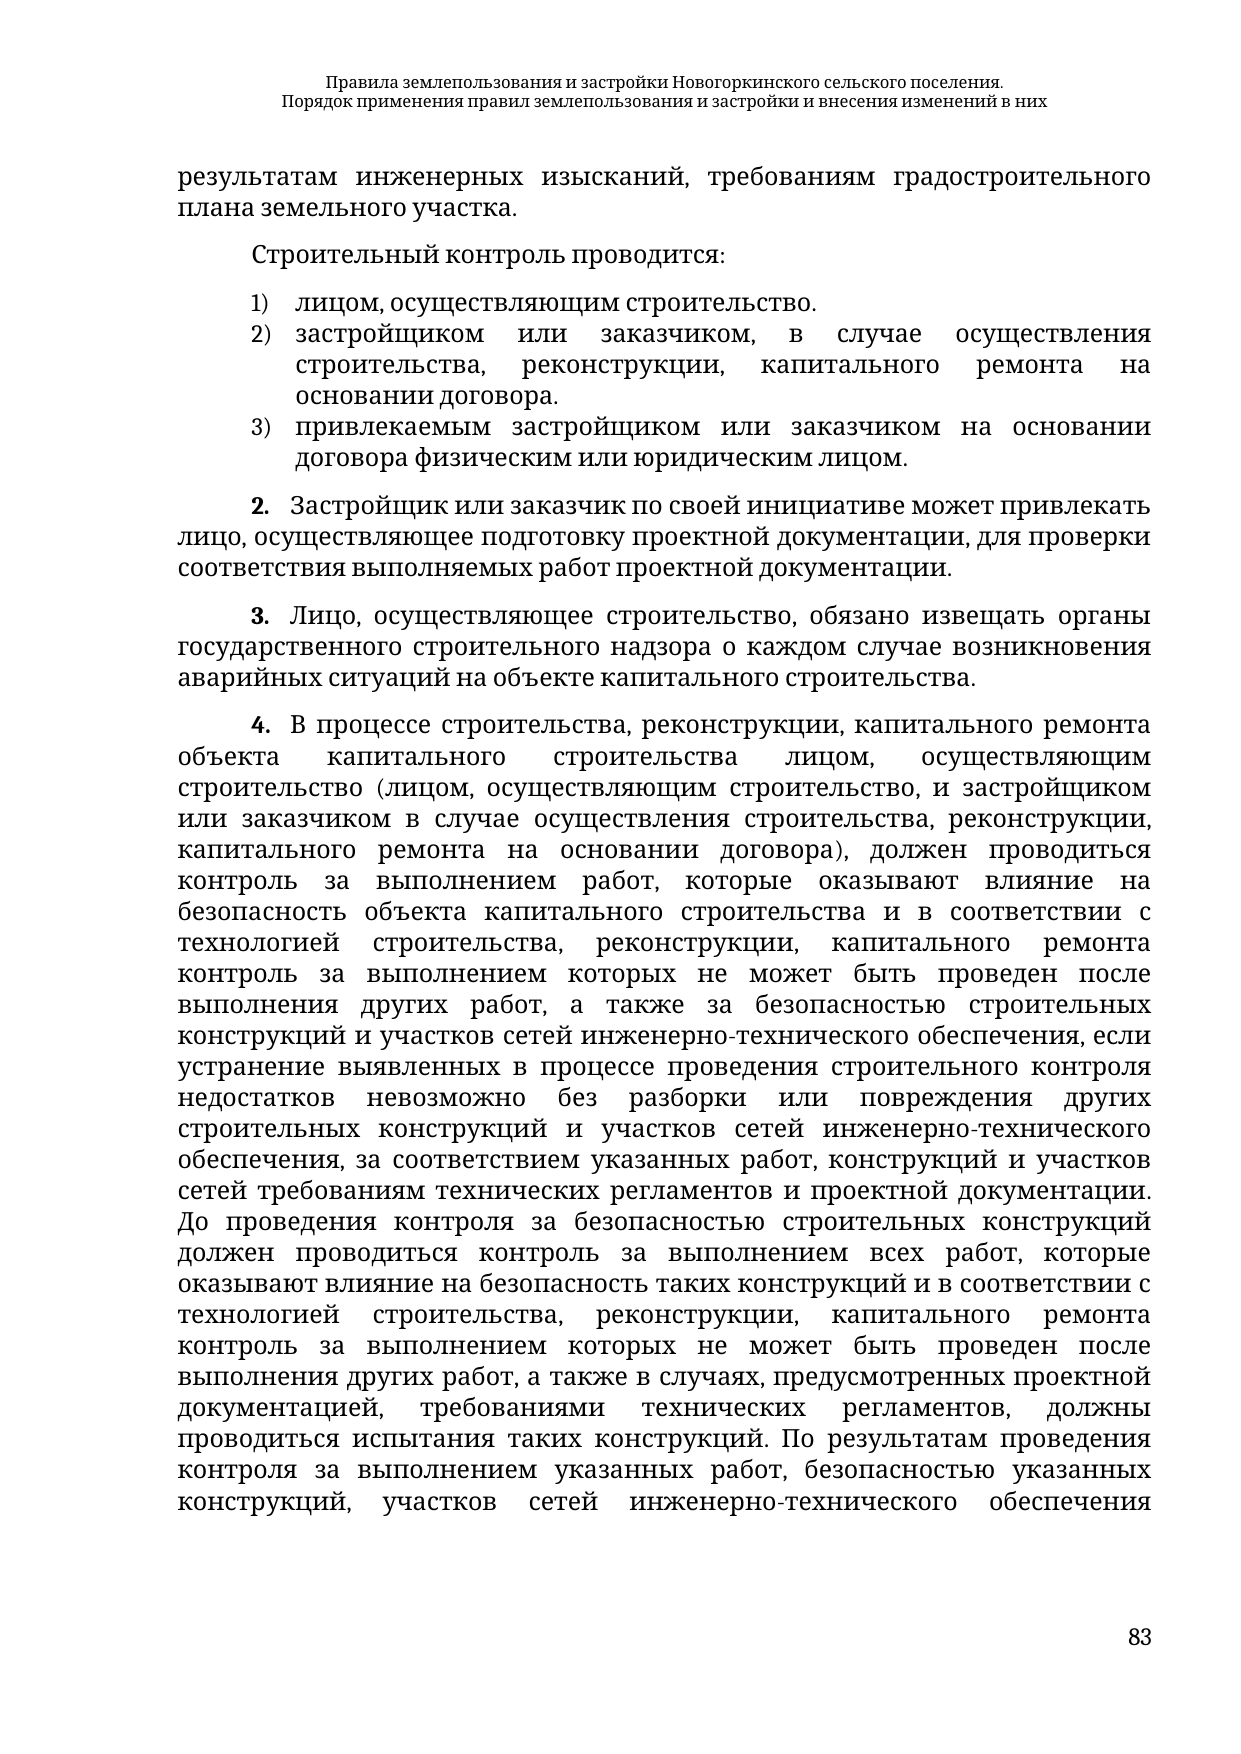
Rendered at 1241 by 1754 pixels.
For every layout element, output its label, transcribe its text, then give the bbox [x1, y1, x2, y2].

list застройщиком или заказчиком, в случае осуществления строительства, реконструкции, капитального ремонта на основании договора. [251, 320, 1152, 411]
list лицом, осуществляющим строительство. [251, 289, 1152, 318]
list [177, 711, 1152, 1516]
list Лицо, осуществляющее строительство, обязано извещать органы государственного строительного надзора о каждом случае возникновения аварийных ситуаций на объекте капитального строительства. [177, 602, 1152, 692]
list привлекаемым застройщиком или заказчиком на основании договора физическим или юридическим лицом. [251, 413, 1152, 473]
list Застройщик или заказчик по своей инициативе может привлекать лицо, осуществляющее подготовку проектной документации, для проверки соответствия выполняемых работ проектной документации. [177, 492, 1152, 583]
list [177, 162, 1152, 222]
list Строительный контроль проводится: [251, 241, 1152, 270]
